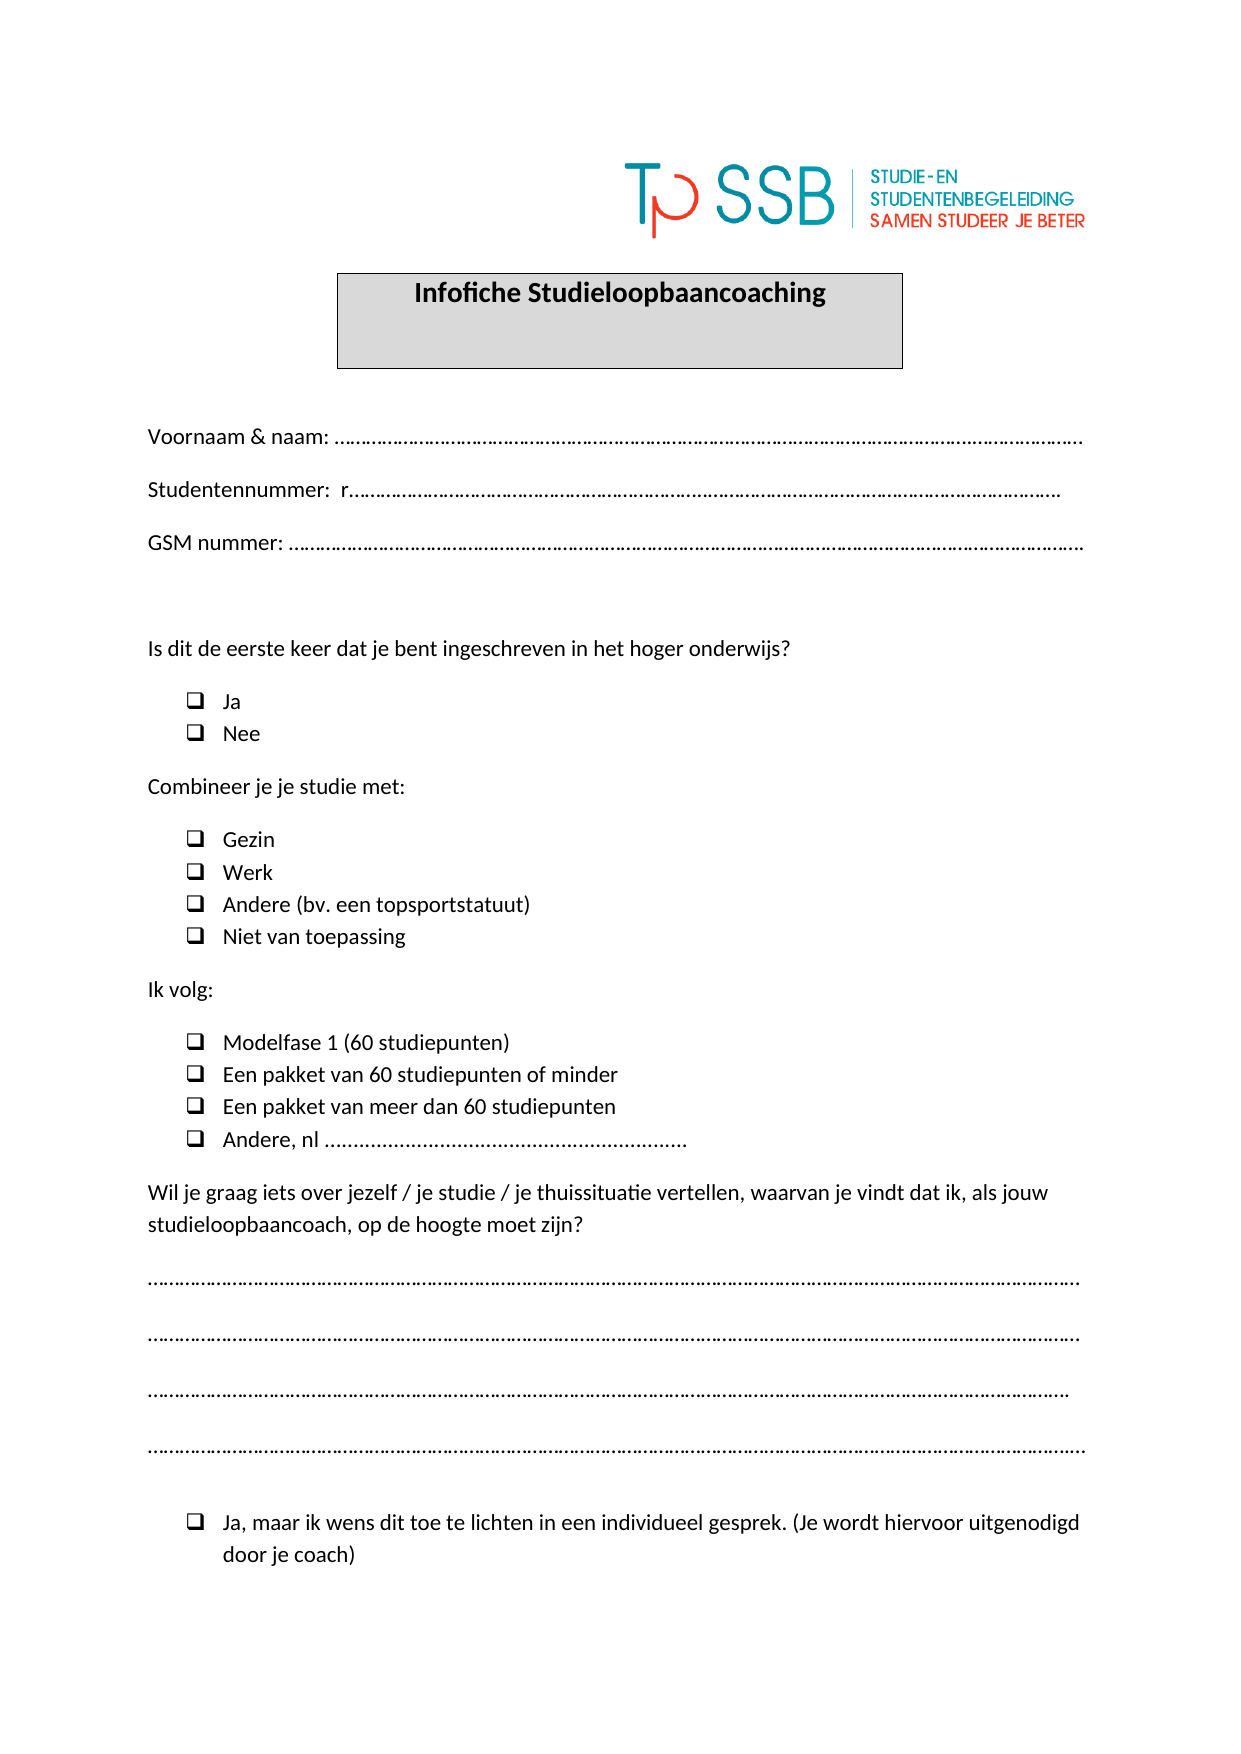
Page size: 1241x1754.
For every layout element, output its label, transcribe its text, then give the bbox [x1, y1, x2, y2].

table_header Infofiche Studieloopbaancoaching [338, 274, 902, 368]
list Een pakket van 60 studiepunten of minder [185, 1060, 1093, 1088]
list Werk [185, 858, 1093, 886]
list Andere, nl ............................................................... [185, 1125, 1093, 1153]
list Een pakket van meer dan 60 studiepunten [185, 1092, 1093, 1121]
picture [610, 147, 1093, 249]
text Wil je graag iets over jezelf / je studie / je thuissituatie vertellen, waarvan je vindt dat ik, als jouw studieloopbaancoach, op de hoogte moet zijn? [148, 1178, 1093, 1238]
text Voornaam & naam: ………………………………………………………………………………………………………….………………… [148, 422, 1093, 450]
list Niet van toepassing [185, 922, 1093, 950]
text Is dit de eerste keer dat je bent ingeschreven in het hoger onderwijs? [148, 634, 1093, 662]
list Gezin [185, 826, 1093, 853]
list Ja, maar ik wens dit toe te lichten in een individueel gesprek. (Je wordt hiervoor uitgenodigd door je coach) [185, 1508, 1093, 1568]
list Nee [185, 719, 1093, 747]
text ……………………………………………………………………………………………………………………………………………………………………………………………………………………………………………………………………………………………………………………………………………………………………………………………………………………………………………………………………………………. ………………………………………………………………………………………………………………………………………………………….… [148, 1263, 1093, 1459]
text GSM nummer: ……………………………………………………………………………………………………………………………………. [148, 528, 1093, 556]
list Modelfase 1 (60 studiepunten) [185, 1028, 1093, 1056]
text Ik volg: [148, 975, 1093, 1003]
text Studentennummer: r…………………………………………………………..…………………………………………………………. [148, 475, 1093, 503]
list Andere (bv. een topsportstatuut) [185, 890, 1093, 918]
text Combineer je je studie met: [148, 772, 1093, 801]
list Ja [185, 687, 1093, 715]
